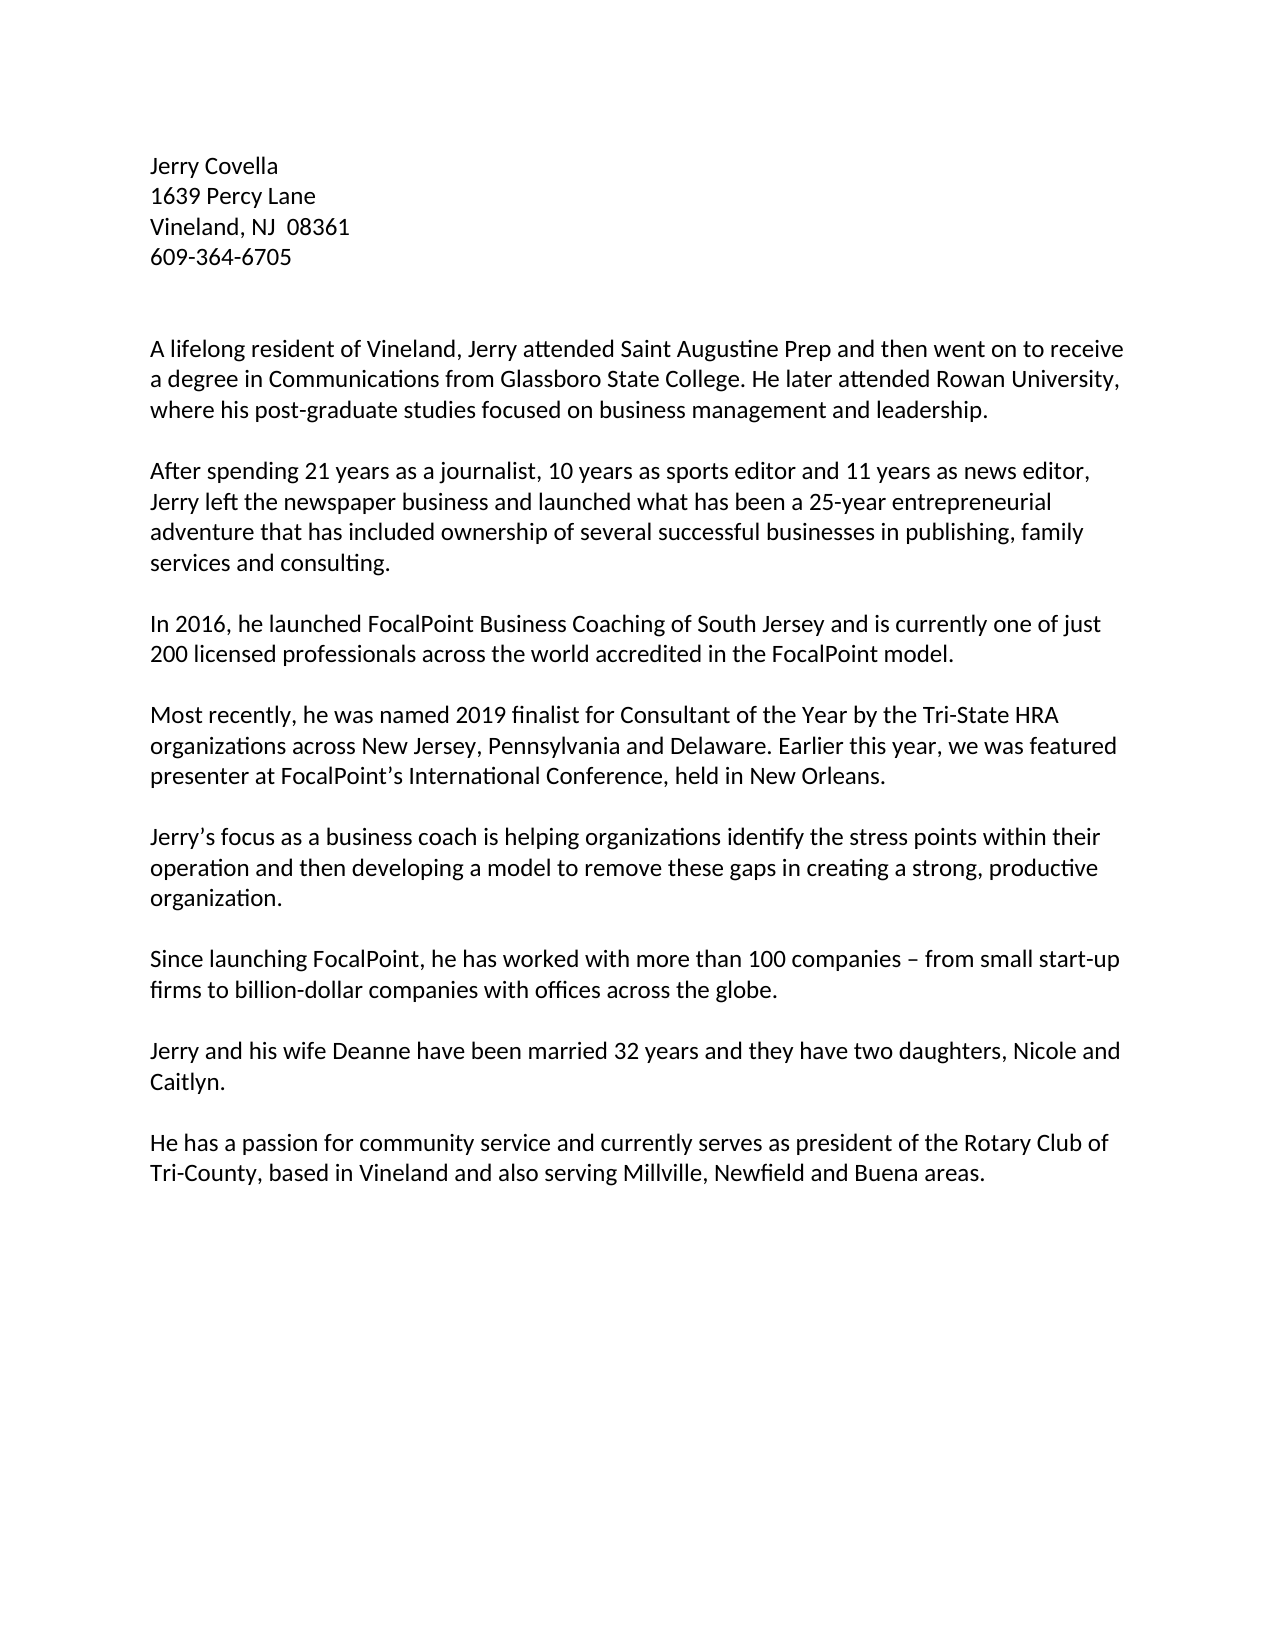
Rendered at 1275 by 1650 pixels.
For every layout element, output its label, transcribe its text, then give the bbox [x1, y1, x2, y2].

text He has a passion for community service and currently serves as president of the Rotary Club of Tri-County, based in Vineland and also serving Millville, Newfield and Buena areas. [150, 1127, 1125, 1188]
text Most recently, he was named 2019 finalist for Consultant of the Year by the Tri-State HRA organizations across New Jersey, Pennsylvania and Delaware. Earlier this year, we was featured presenter at FocalPoint’s International Conference, held in New Orleans. [150, 699, 1125, 791]
text Jerry Covella [150, 150, 1125, 181]
text A lifelong resident of Vineland, Jerry attended Saint Augustine Prep and then went on to receive a degree in Communications from Glassboro State College. He later attended Rowan University, where his post-graduate studies focused on business management and leadership. [150, 333, 1125, 425]
text Jerry and his wife Deanne have been married 32 years and they have two daughters, Nicole and Caitlyn. [150, 1035, 1125, 1096]
text Since launching FocalPoint, he has worked with more than 100 companies – from small start-up firms to billion-dollar companies with offices across the globe. [150, 943, 1125, 1004]
text Jerry’s focus as a business coach is helping organizations identify the stress points within their operation and then developing a model to remove these gaps in creating a strong, productive organization. [150, 821, 1125, 913]
text 1639 Percy Lane [150, 181, 1125, 211]
text Vineland, NJ 08361 [150, 211, 1125, 242]
text Jerry left the newspaper business and launched what has been a 25-year entrepreneurial adventure that has included ownership of several successful businesses in publishing, family services and consulting. [150, 486, 1125, 577]
text In 2016, he launched FocalPoint Business Coaching of South Jersey and is currently one of just 200 licensed professionals across the world accredited in the FocalPoint model. [150, 608, 1125, 669]
text After spending 21 years as a journalist, 10 years as sports editor and 11 years as news editor, [150, 455, 1125, 486]
text 609-364-6705 [150, 242, 1125, 272]
